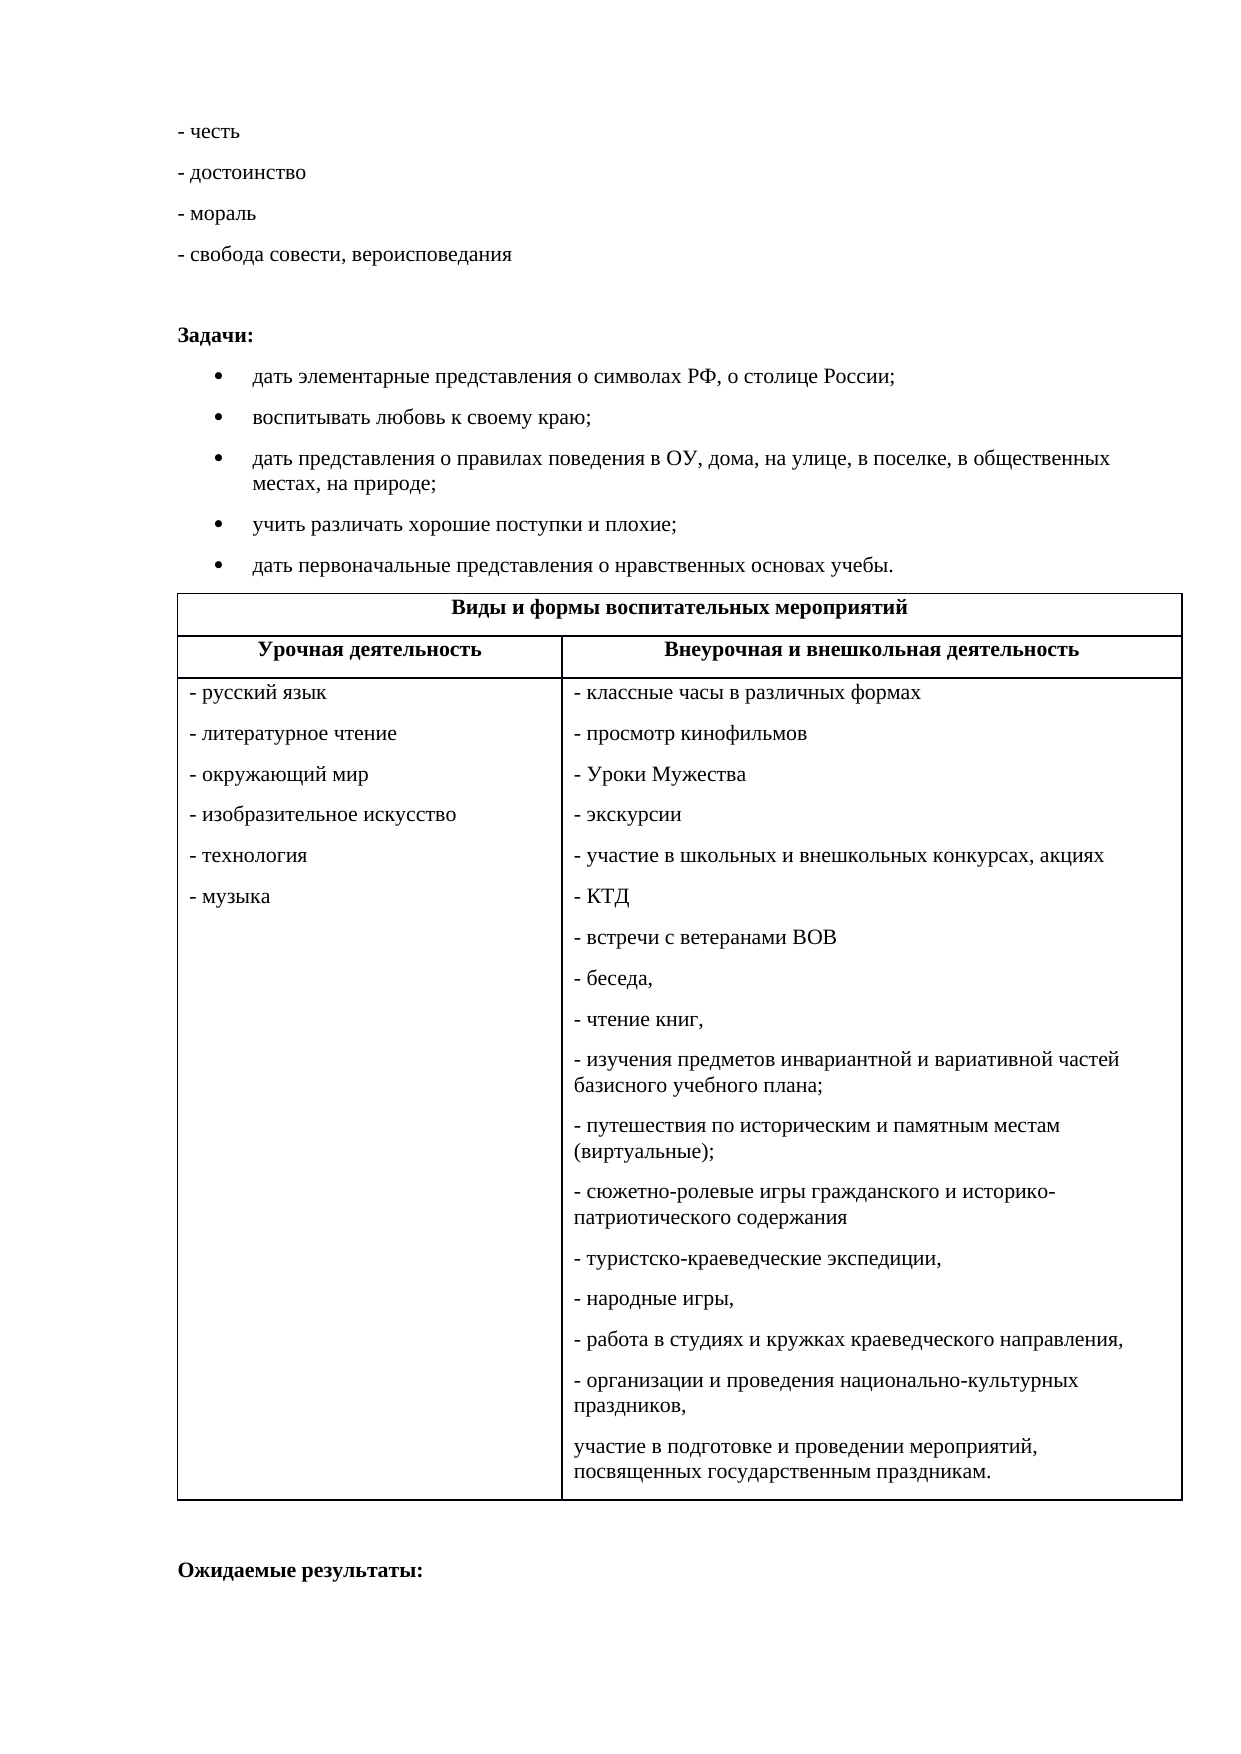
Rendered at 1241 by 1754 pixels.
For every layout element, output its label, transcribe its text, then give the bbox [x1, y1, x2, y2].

list дать первоначальные представления о нравственных основах учебы. [215, 552, 1152, 577]
table_cell - русский язык - литературное чтение - окружающий мир - изобразительное искусство - технология - музыка [178, 679, 561, 1499]
text - честь [177, 118, 1152, 143]
table_header Виды и формы воспитательных мероприятий [178, 594, 1181, 635]
table_cell Внеурочная и внешкольная деятельность [563, 637, 1181, 677]
list дать представления о правилах поведения в ОУ, дома, на улице, в поселке, в общественных местах, на природе; [215, 445, 1152, 495]
text - мораль [177, 200, 1152, 225]
table_cell Урочная деятельность [178, 637, 561, 677]
text Задачи: [177, 322, 1152, 347]
text Ожидаемые результаты: [177, 1557, 1152, 1583]
table_cell - классные часы в различных формах - просмотр кинофильмов - Уроки Мужества - экскурсии - участие в школьных и внешкольных конкурсах, акциях - КТД - встречи с ветеранами ВОВ - беседа, - чтение книг, - изучения предметов инвариантной и вариативной частей базисного учебного плана; - путешествия по историческим и памятным местам (виртуальные); - сюжетно-ролевые игры гражданского и историко-патриотического содержания - туристско-краеведческие экспедиции, - народные игры, - работа в студиях и кружках краеведческого направления, - организации и проведения национально-культурных праздников, участие в подготовке и проведении мероприятий, посвященных государственным праздникам. [563, 679, 1181, 1499]
list учить различать хорошие поступки и плохие; [215, 511, 1152, 536]
text - достоинство [177, 159, 1152, 184]
list воспитывать любовь к своему краю; [215, 404, 1152, 429]
text - свобода совести, вероисповедания [177, 241, 1152, 266]
list дать элементарные представления о символах РФ, о столице России; [215, 363, 1152, 388]
